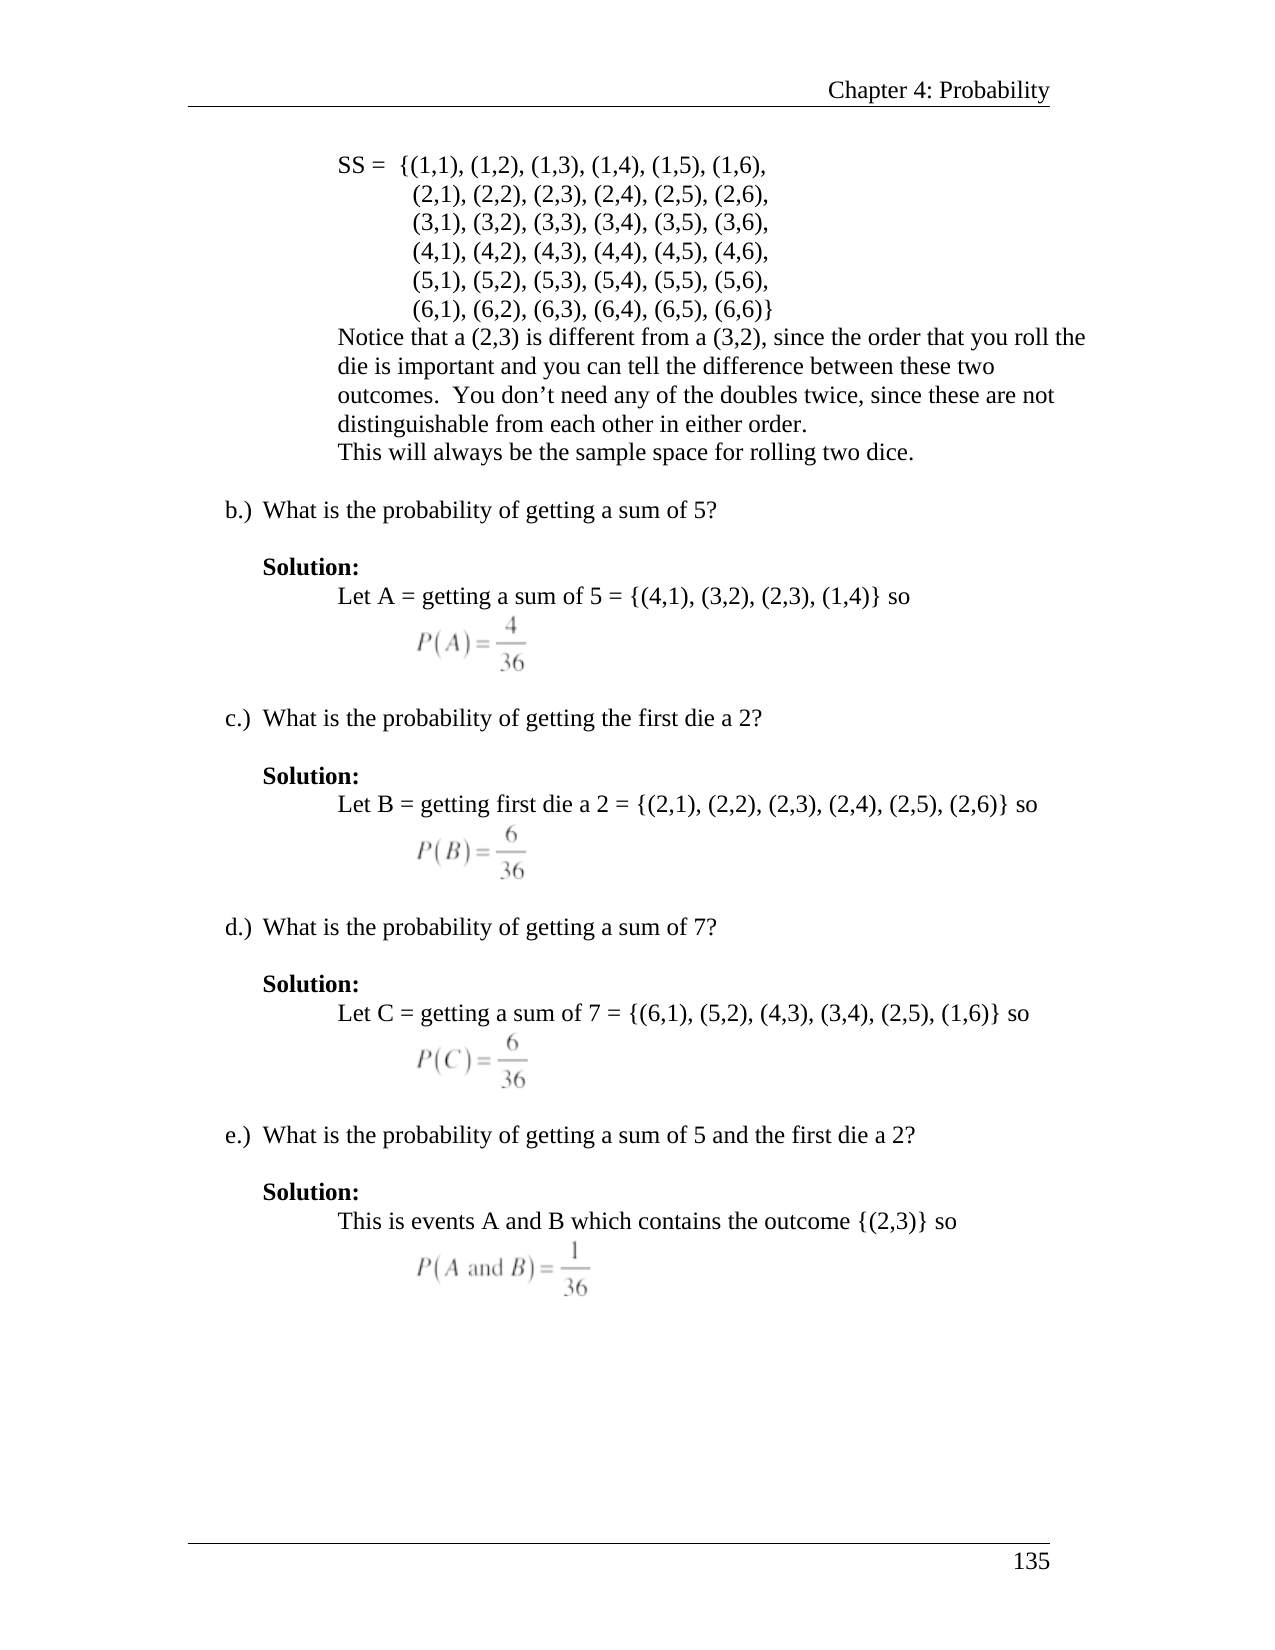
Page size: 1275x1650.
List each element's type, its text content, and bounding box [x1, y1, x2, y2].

list (2,1), (2,2), (2,3), (2,4), (2,5), (2,6), [337, 179, 1087, 207]
list SS = {(1,1), (1,2), (1,3), (1,4), (1,5), (1,6), [337, 150, 1087, 179]
list What is the probability of getting the first die a 2? [225, 703, 1087, 732]
list (3,1), (3,2), (3,3), (3,4), (3,5), (3,6), [337, 207, 1087, 236]
list This will always be the sample space for rolling two dice. [337, 437, 1087, 466]
list What is the probability of getting a sum of 5? [225, 495, 1087, 524]
list Notice that a (2,3) is different from a (3,2), since the order that you roll the die is important and you can tell the difference between these two outcomes. You don’t need any of the doubles twice, since these are not distinguishable from each other in either order. [337, 322, 1087, 437]
list (5,1), (5,2), (5,3), (5,4), (5,5), (5,6), [337, 265, 1087, 294]
list Solution: [262, 761, 1087, 789]
list Solution: [262, 552, 1087, 581]
list Solution: [262, 969, 1087, 998]
text Let A = getting a sum of 5 = {(4,1), (3,2), (2,3), (1,4)} so [337, 581, 1087, 610]
list (4,1), (4,2), (4,3), (4,4), (4,5), (4,6), [337, 236, 1087, 265]
list Let B = getting first die a 2 = {(2,1), (2,2), (2,3), (2,4), (2,5), (2,6)} so [337, 789, 1087, 818]
list Let C = getting a sum of 7 = {(6,1), (5,2), (4,3), (3,4), (2,5), (1,6)} so [337, 998, 1087, 1027]
list Solution: [262, 1177, 1087, 1206]
list What is the probability of getting a sum of 5 and the first die a 2? [225, 1120, 1087, 1149]
list What is the probability of getting a sum of 7? [225, 912, 1087, 940]
list This is events A and B which contains the outcome {(2,3)} so [337, 1206, 1087, 1235]
list (6,1), (6,2), (6,3), (6,4), (6,5), (6,6)} [337, 294, 1087, 322]
